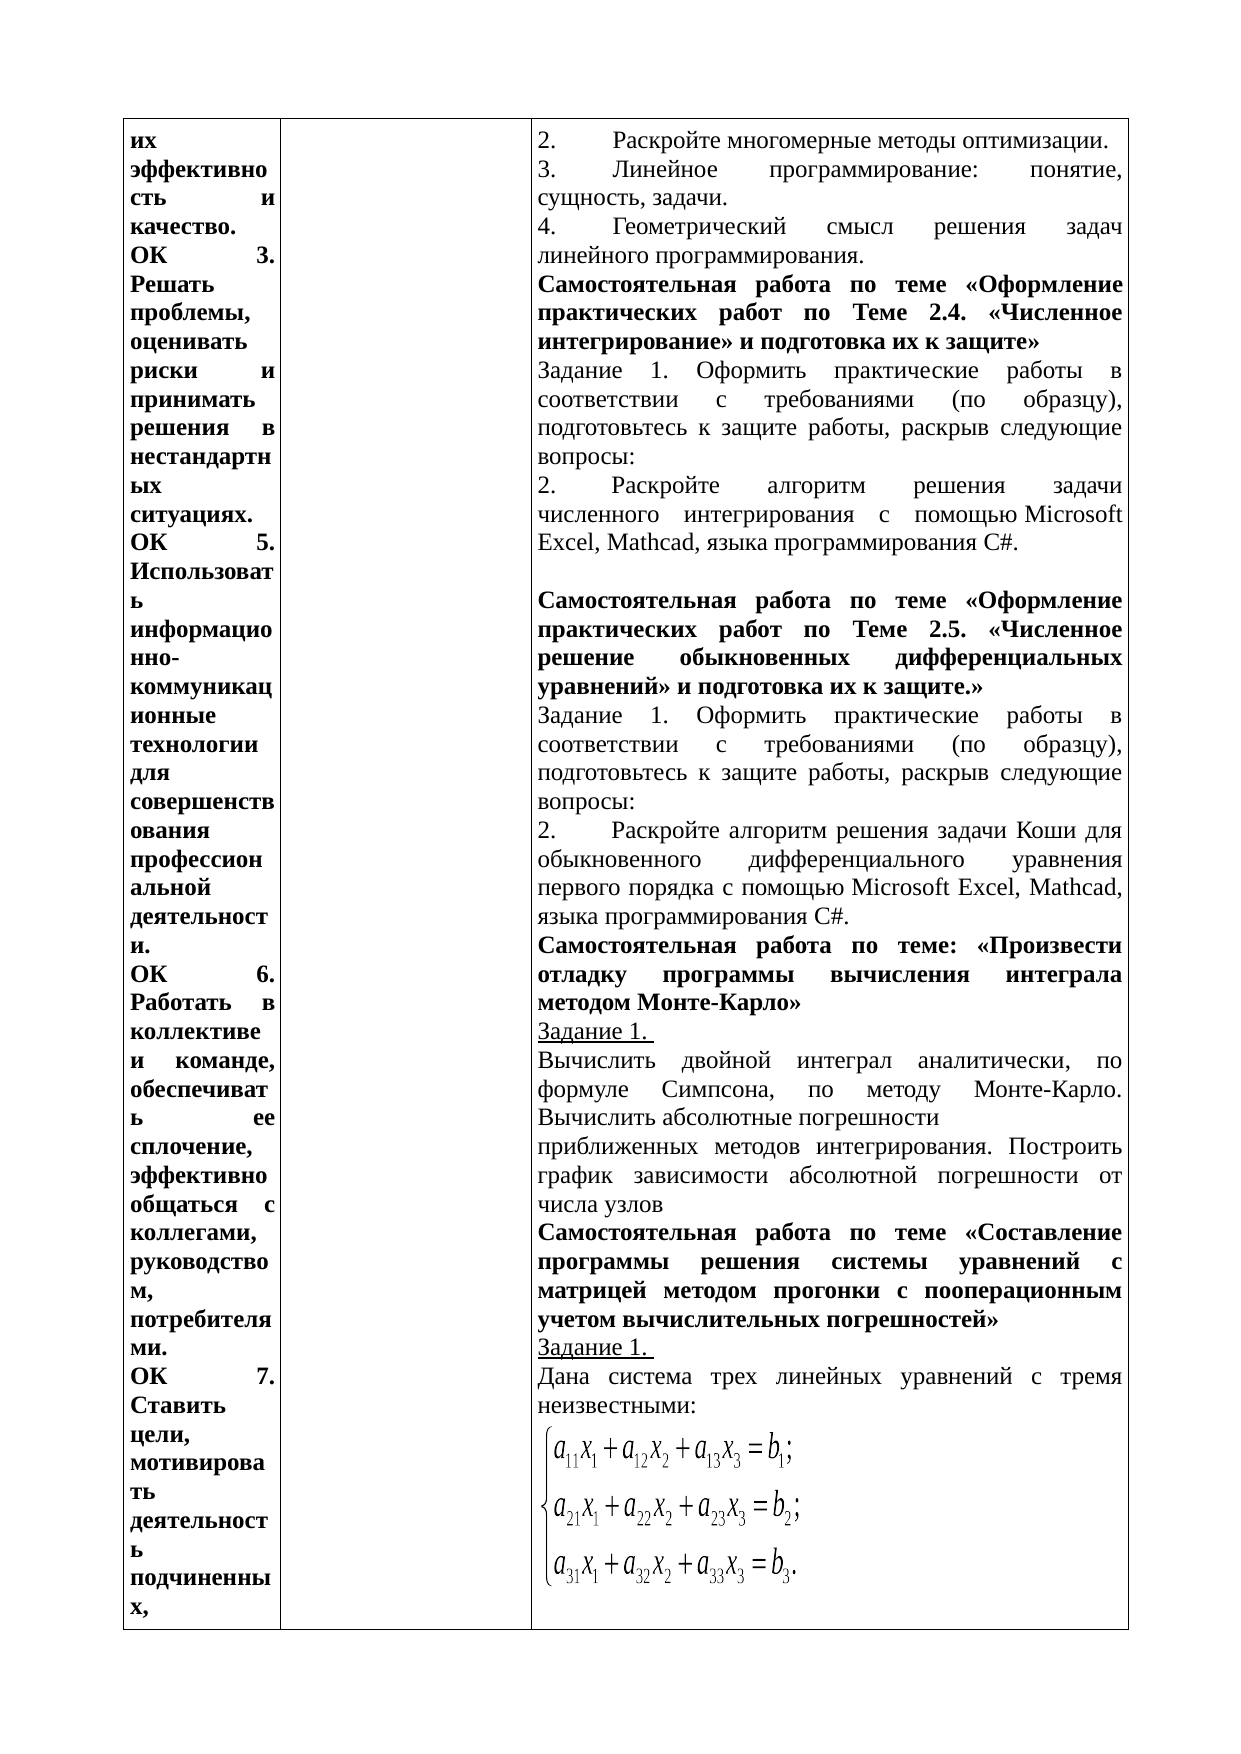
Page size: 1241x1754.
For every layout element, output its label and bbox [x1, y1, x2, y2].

picture [537, 1418, 804, 1595]
table_cell [281, 119, 531, 1629]
table_cell [532, 119, 1128, 1629]
table_cell [124, 119, 280, 1629]
